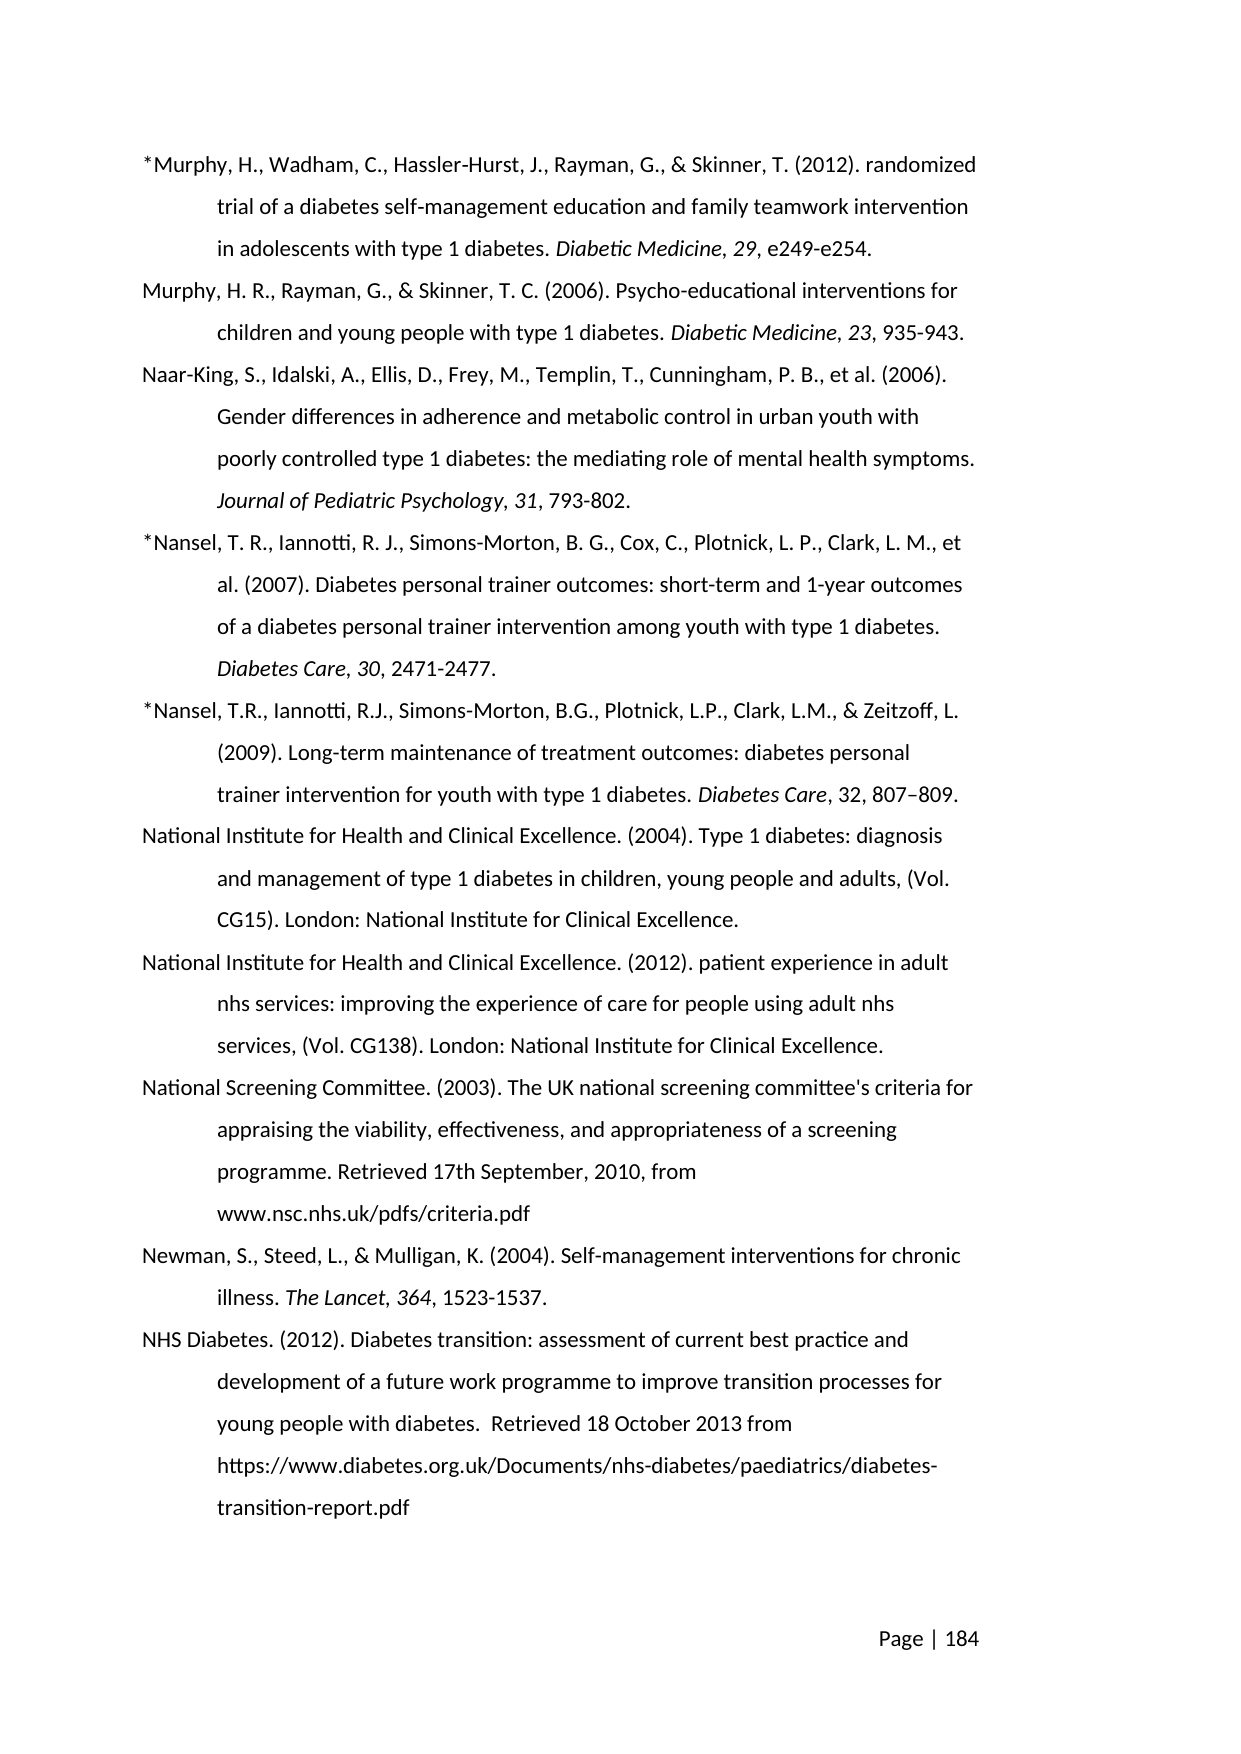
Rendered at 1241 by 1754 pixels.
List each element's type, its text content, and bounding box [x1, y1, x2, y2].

text *Nansel, T.R., Iannotti, R.J., Simons-Morton, B.G., Plotnick, L.P., Clark, L.M., & Zeitzoff, L. (2009). Long-term maintenance of treatment outcomes: diabetes personal trainer intervention for youth with type 1 diabetes. Diabetes Care, 32, 807–809. [142, 696, 979, 808]
text Newman, S., Steed, L., & Mulligan, K. (2004). Self-management interventions for chronic illness. The Lancet, 364, 1523-1537. [142, 1241, 979, 1311]
text *Nansel, T. R., Iannotti, R. J., Simons-Morton, B. G., Cox, C., Plotnick, L. P., Clark, L. M., et al. (2007). Diabetes personal trainer outcomes: short-term and 1-year outcomes of a diabetes personal trainer intervention among youth with type 1 diabetes. Diabetes Care, 30, 2471-2477. [142, 528, 979, 682]
text National Institute for Health and Clinical Excellence. (2004). Type 1 diabetes: diagnosis and management of type 1 diabetes in children, young people and adults, (Vol. CG15). London: National Institute for Clinical Excellence. [142, 822, 979, 934]
text Naar-King, S., Idalski, A., Ellis, D., Frey, M., Templin, T., Cunningham, P. B., et al. (2006). Gender differences in adherence and metabolic control in urban youth with poorly controlled type 1 diabetes: the mediating role of mental health symptoms. Journal of Pediatric Psychology, 31, 793-802. [142, 360, 979, 514]
text NHS Diabetes. (2012). Diabetes transition: assessment of current best practice and development of a future work programme to improve transition processes for young people with diabetes. Retrieved 18 October 2013 from https://www.diabetes.org.uk/Documents/nhs-diabetes/paediatrics/diabetes-transition-report.pdf [142, 1325, 979, 1521]
text National Screening Committee. (2003). The UK national screening committee's criteria for appraising the viability, effectiveness, and appropriateness of a screening programme. Retrieved 17th September, 2010, from www.nsc.nhs.uk/pdfs/criteria.pdf [142, 1073, 979, 1227]
text *Murphy, H., Wadham, C., Hassler‐Hurst, J., Rayman, G., & Skinner, T. (2012). randomized trial of a diabetes self‐management education and family teamwork intervention in adolescents with type 1 diabetes. Diabetic Medicine, 29, e249-e254. [142, 150, 979, 262]
text National Institute for Health and Clinical Excellence. (2012). patient experience in adult nhs services: improving the experience of care for people using adult nhs services, (Vol. CG138). London: National Institute for Clinical Excellence. [142, 948, 979, 1059]
text Murphy, H. R., Rayman, G., & Skinner, T. C. (2006). Psycho-educational interventions for children and young people with type 1 diabetes. Diabetic Medicine, 23, 935-943. [142, 276, 979, 346]
